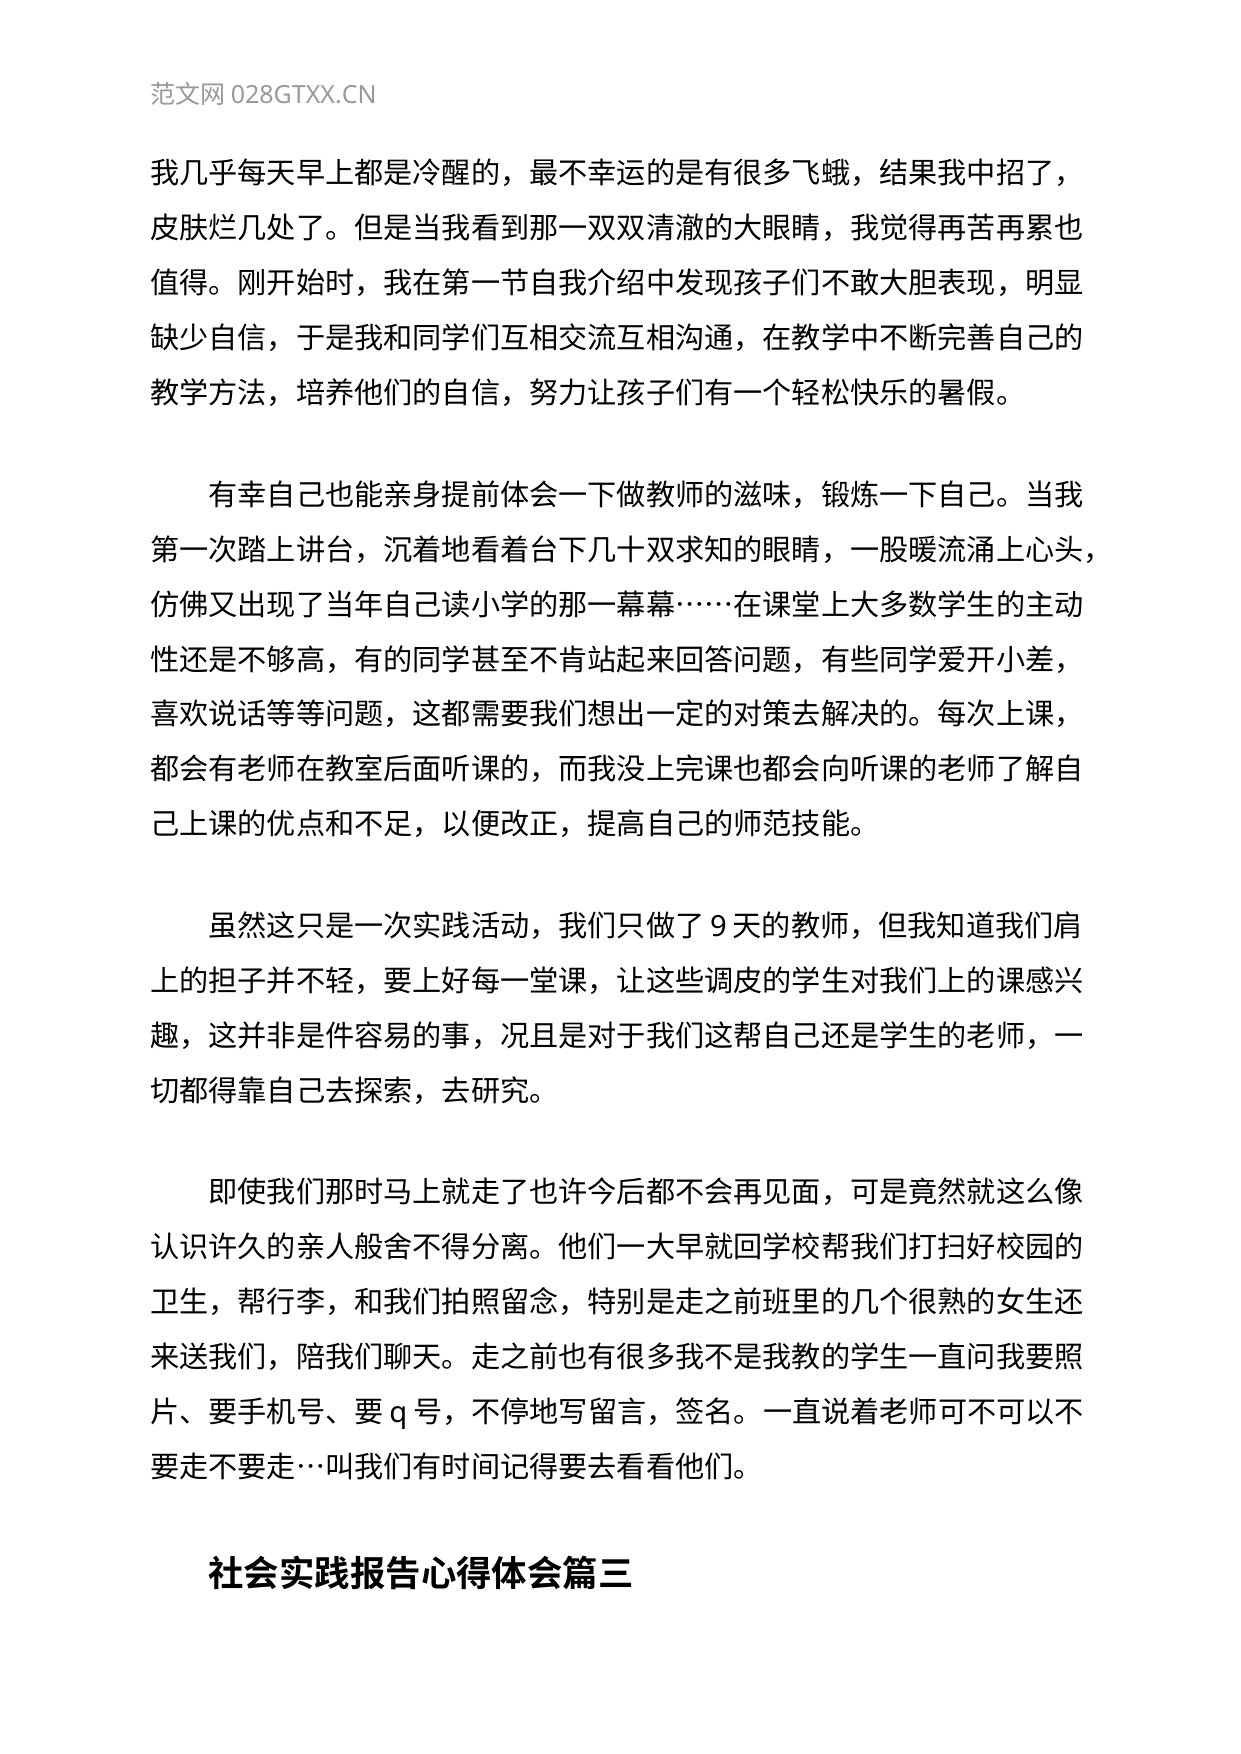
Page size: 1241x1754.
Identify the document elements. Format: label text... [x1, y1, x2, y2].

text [150, 150, 1090, 412]
text 虽然这只是一次实践活动，我们只做了9天的教师，但我知道我们肩上的担子并不轻，要上好每一堂课，让这些调皮的学生对我们上的课感兴趣，这并非是件容易的事，况且是对于我们这帮自己还是学生的老师，一切都得靠自己去探索，去研究。 [150, 902, 1090, 1109]
text 有幸自己也能亲身提前体会一下做教师的滋味，锻炼一下自己。当我第一次踏上讲台，沉着地看着台下几十双求知的眼睛，一股暖流涌上心头，仿佛又出现了当年自己读小学的那一幕幕……在课堂上大多数学生的主动性还是不够高，有的同学甚至不肯站起来回答问题，有些同学爱开小差，喜欢说话等等问题，这都需要我们想出一定的对策去解决的。每次上课，都会有老师在教室后面听课的，而我没上完课也都会向听课的老师了解自己上课的优点和不足，以便改正，提高自己的师范技能。 [150, 471, 1090, 843]
text 社会实践报告心得体会篇三 [150, 1545, 1090, 1597]
text 即使我们那时马上就走了也许今后都不会再见面，可是竟然就这么像认识许久的亲人般舍不得分离。他们一大早就回学校帮我们打扫好校园的卫生，帮行李，和我们拍照留念，特别是走之前班里的几个很熟的女生还来送我们，陪我们聊天。走之前也有很多我不是我教的学生一直问我要照片、要手机号、要q号，不停地写留言，签名。一直说着老师可不可以不要走不要走…叫我们有时间记得要去看看他们。 [150, 1169, 1090, 1486]
